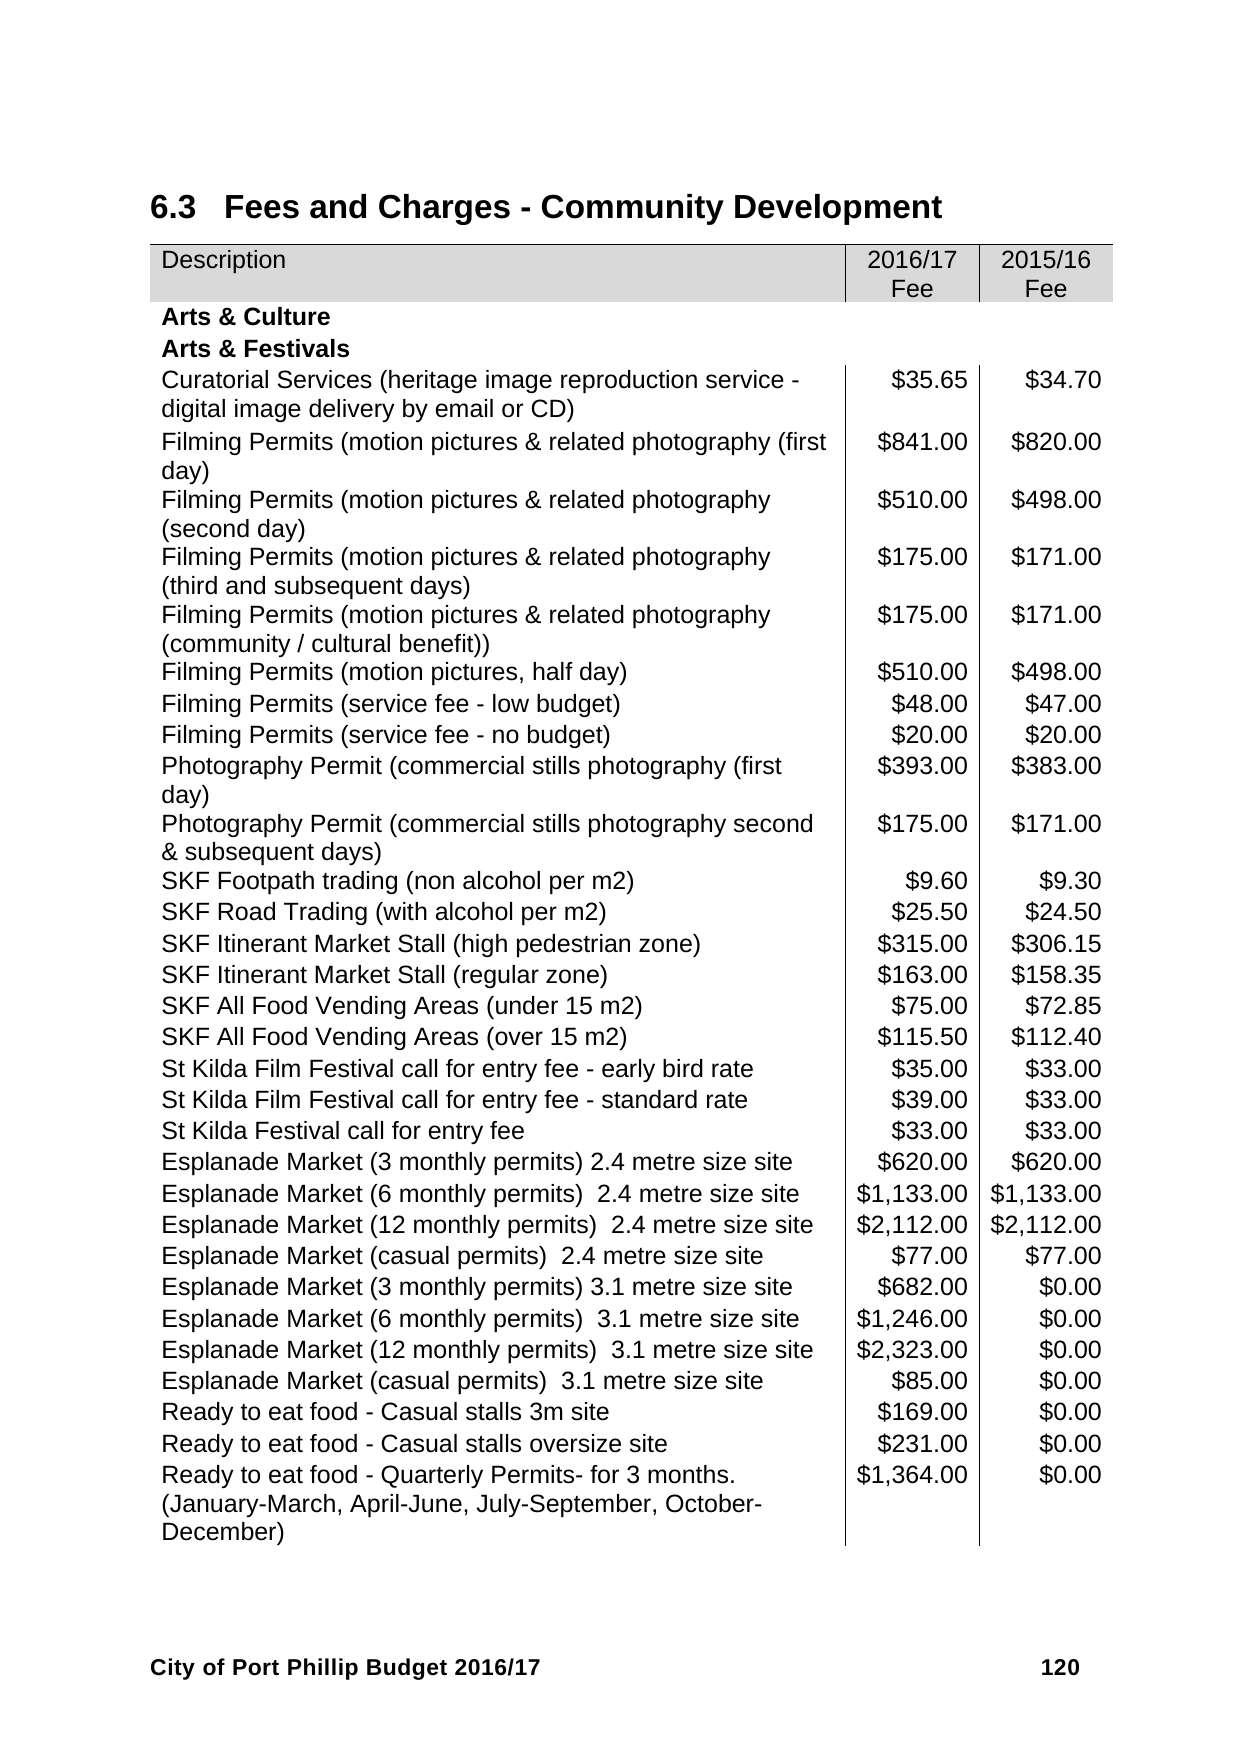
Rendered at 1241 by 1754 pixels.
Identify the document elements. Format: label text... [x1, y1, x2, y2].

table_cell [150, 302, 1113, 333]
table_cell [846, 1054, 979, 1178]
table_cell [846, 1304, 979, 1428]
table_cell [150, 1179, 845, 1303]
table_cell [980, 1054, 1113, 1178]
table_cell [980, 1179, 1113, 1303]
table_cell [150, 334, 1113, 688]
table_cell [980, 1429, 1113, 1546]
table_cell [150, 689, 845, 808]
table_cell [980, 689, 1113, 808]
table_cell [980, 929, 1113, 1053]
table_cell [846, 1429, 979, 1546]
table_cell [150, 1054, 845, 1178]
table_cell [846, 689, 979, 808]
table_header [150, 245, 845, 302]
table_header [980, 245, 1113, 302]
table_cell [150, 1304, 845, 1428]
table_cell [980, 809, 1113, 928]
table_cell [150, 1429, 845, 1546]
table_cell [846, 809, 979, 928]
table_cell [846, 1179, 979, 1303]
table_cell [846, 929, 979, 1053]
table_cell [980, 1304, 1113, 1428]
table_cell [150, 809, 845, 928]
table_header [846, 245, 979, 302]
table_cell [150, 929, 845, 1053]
subtitle 6.3 Fees and Charges - Community Development [150, 187, 1090, 226]
